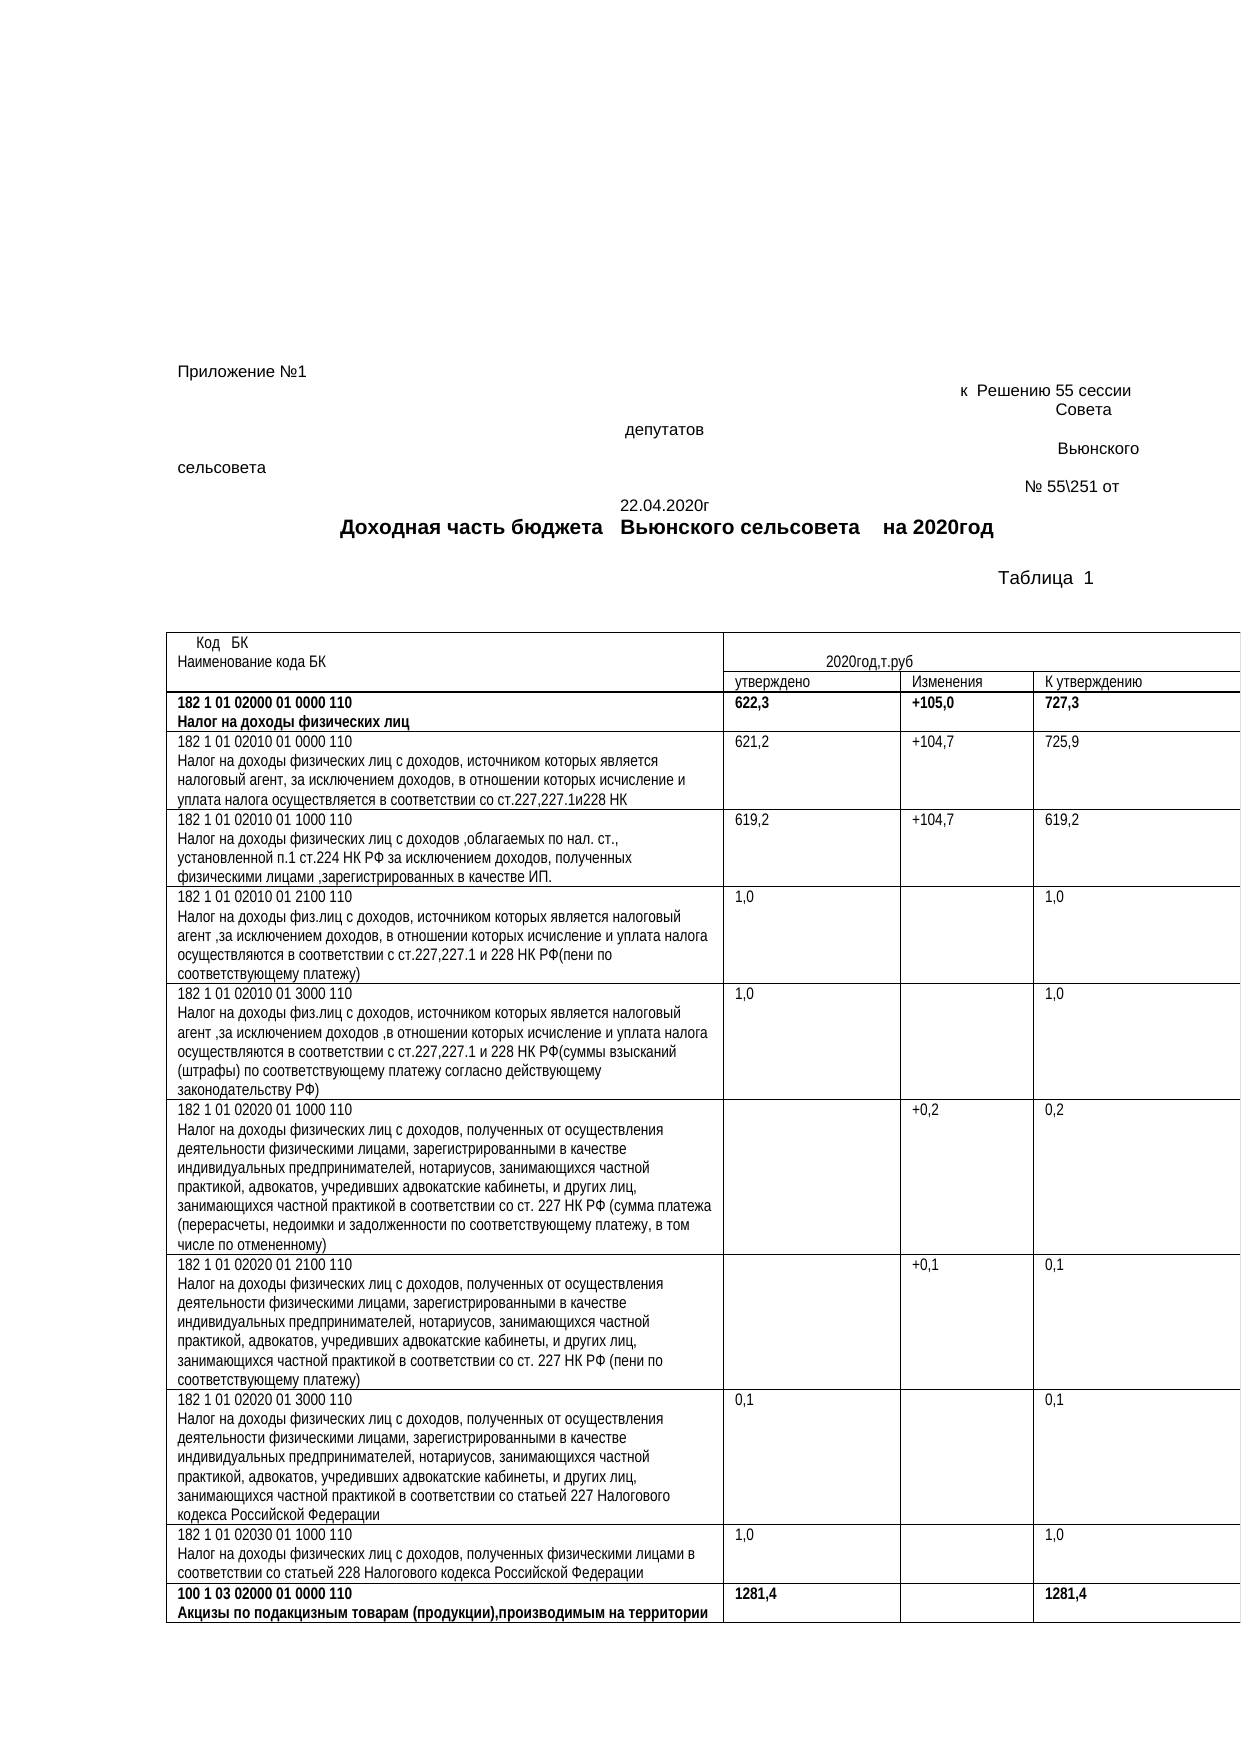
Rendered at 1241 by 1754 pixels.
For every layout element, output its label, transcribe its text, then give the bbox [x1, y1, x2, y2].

table_cell 0,2 [1034, 1100, 1240, 1253]
table_cell 1,0 [1034, 1525, 1240, 1582]
text к Решению 55 сессии [177, 381, 1152, 400]
table_cell [901, 887, 1033, 983]
table_cell 182 1 01 02020 01 1000 110 Налог на доходы физических лиц с доходов, полученных от осуществления деятельности физическими лицами, зарегистрированными в качестве индивидуальных предпринимателей, нотариусов, занимающихся частной практикой, адвокатов, учредивших адвокатские кабинеты, и других лиц, занимающихся частной практикой в соответствии со ст. 227 НК РФ (сумма платежа (перерасчеты, недоимки и задолженности по соответствующему платежу, в том числе по отмененному) [167, 1100, 723, 1253]
table_cell 0,1 [1034, 1255, 1240, 1389]
table_cell 182 1 01 02010 01 2100 110 Налог на доходы физ.лиц c доходов, источником которых является налоговый агент ,за исключением доходов, в отношении которых исчисление и уплата налога осуществляются в соответствии с ст.227,227.1 и 228 НК РФ(пени по соответствующему платежу) [167, 887, 723, 983]
table_cell 1,0 [724, 1525, 900, 1582]
table_cell [724, 1255, 900, 1389]
table_cell [724, 1100, 900, 1253]
table_cell 619,2 [1034, 810, 1240, 886]
table_cell 621,2 [724, 732, 900, 808]
text № 55\251 от 22.04.2020г [177, 477, 1152, 515]
table_cell Изменения [901, 672, 1033, 691]
table_cell 182 1 01 02030 01 1000 110 Налог на доходы физических лиц с доходов, полученных физическими лицами в соответствии со статьей 228 Налогового кодекса Российской Федерации [167, 1525, 723, 1582]
table_cell [901, 984, 1033, 1099]
table_cell 0,1 [1034, 1390, 1240, 1524]
table_cell 1,0 [724, 984, 900, 1099]
table_cell 1281,4 [1034, 1584, 1240, 1622]
table_cell 725,9 [1034, 732, 1240, 808]
table_cell +104,7 [901, 810, 1033, 886]
text Вьюнского сельсовета [177, 438, 1152, 477]
table_cell [901, 1584, 1033, 1622]
table_cell 1,0 [724, 887, 900, 983]
table_cell утверждено [724, 672, 900, 691]
table_cell 182 1 01 02010 01 1000 110 Налог на доходы физических лиц c доходов ,облагаемых по нал. ст., установленной п.1 ст.224 НК РФ за исключением доходов, полученных физическими лицами ,зарегистрированных в качестве ИП. [167, 810, 723, 886]
table_cell 182 1 01 02010 01 3000 110 Налог на доходы физ.лиц c доходов, источником которых является налоговый агент ,за исключением доходов ,в отношении которых исчисление и уплата налога осуществляются в соответствии с ст.227,227.1 и 228 НК РФ(суммы взысканий (штрафы) по соответствующему платежу согласно действующему законодательству РФ) [167, 984, 723, 1099]
table_cell [901, 1525, 1033, 1582]
text Доходная часть бюджета Вьюнского сельсовета на 2020год [177, 515, 1152, 539]
table_cell 622,3 [724, 693, 900, 731]
table_cell К утверждению [1034, 672, 1240, 691]
table_cell 1281,4 [724, 1584, 900, 1622]
table_header 2020год,т.руб [724, 633, 1240, 671]
table_cell 182 1 01 02020 01 3000 110 Налог на доходы физических лиц с доходов, полученных от осуществления деятельности физическими лицами, зарегистрированными в качестве индивидуальных предпринимателей, нотариусов, занимающихся частной практикой, адвокатов, учредивших адвокатские кабинеты, и других лиц, занимающихся частной практикой в соответствии со статьей 227 Налогового кодекса Российской Федерации [167, 1390, 723, 1524]
text Приложение №1 [177, 334, 1152, 381]
table_cell +104,7 [901, 732, 1033, 808]
table_cell 619,2 [724, 810, 900, 886]
table_cell 1,0 [1034, 984, 1240, 1099]
table_cell 182 1 01 02000 01 0000 110 Налог на доходы физических лиц [167, 693, 723, 731]
table_cell +0,1 [901, 1255, 1033, 1389]
table_cell +0,2 [901, 1100, 1033, 1253]
text Таблица 1 [177, 567, 1152, 589]
table_cell [901, 1390, 1033, 1524]
table_cell 1,0 [1034, 887, 1240, 983]
table_header Код БК Наименование кода БК [167, 633, 723, 691]
text Совета депутатов [177, 400, 1152, 438]
table_cell +105,0 [901, 693, 1033, 731]
table_cell 182 1 01 02020 01 2100 110 Налог на доходы физических лиц с доходов, полученных от осуществления деятельности физическими лицами, зарегистрированными в качестве индивидуальных предпринимателей, нотариусов, занимающихся частной практикой, адвокатов, учредивших адвокатские кабинеты, и других лиц, занимающихся частной практикой в соответствии со ст. 227 НК РФ (пени по соответствующему платежу) [167, 1255, 723, 1389]
table_cell 182 1 01 02010 01 0000 110 Налог на доходы физических лиц c доходов, источником которых является налоговый агент, за исключением доходов, в отношении которых исчисление и уплата налога осуществляется в соответствии со ст.227,227.1и228 НК [167, 732, 723, 808]
table_cell 0,1 [724, 1390, 900, 1524]
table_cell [167, 1584, 723, 1622]
table_cell 727,3 [1034, 693, 1240, 731]
